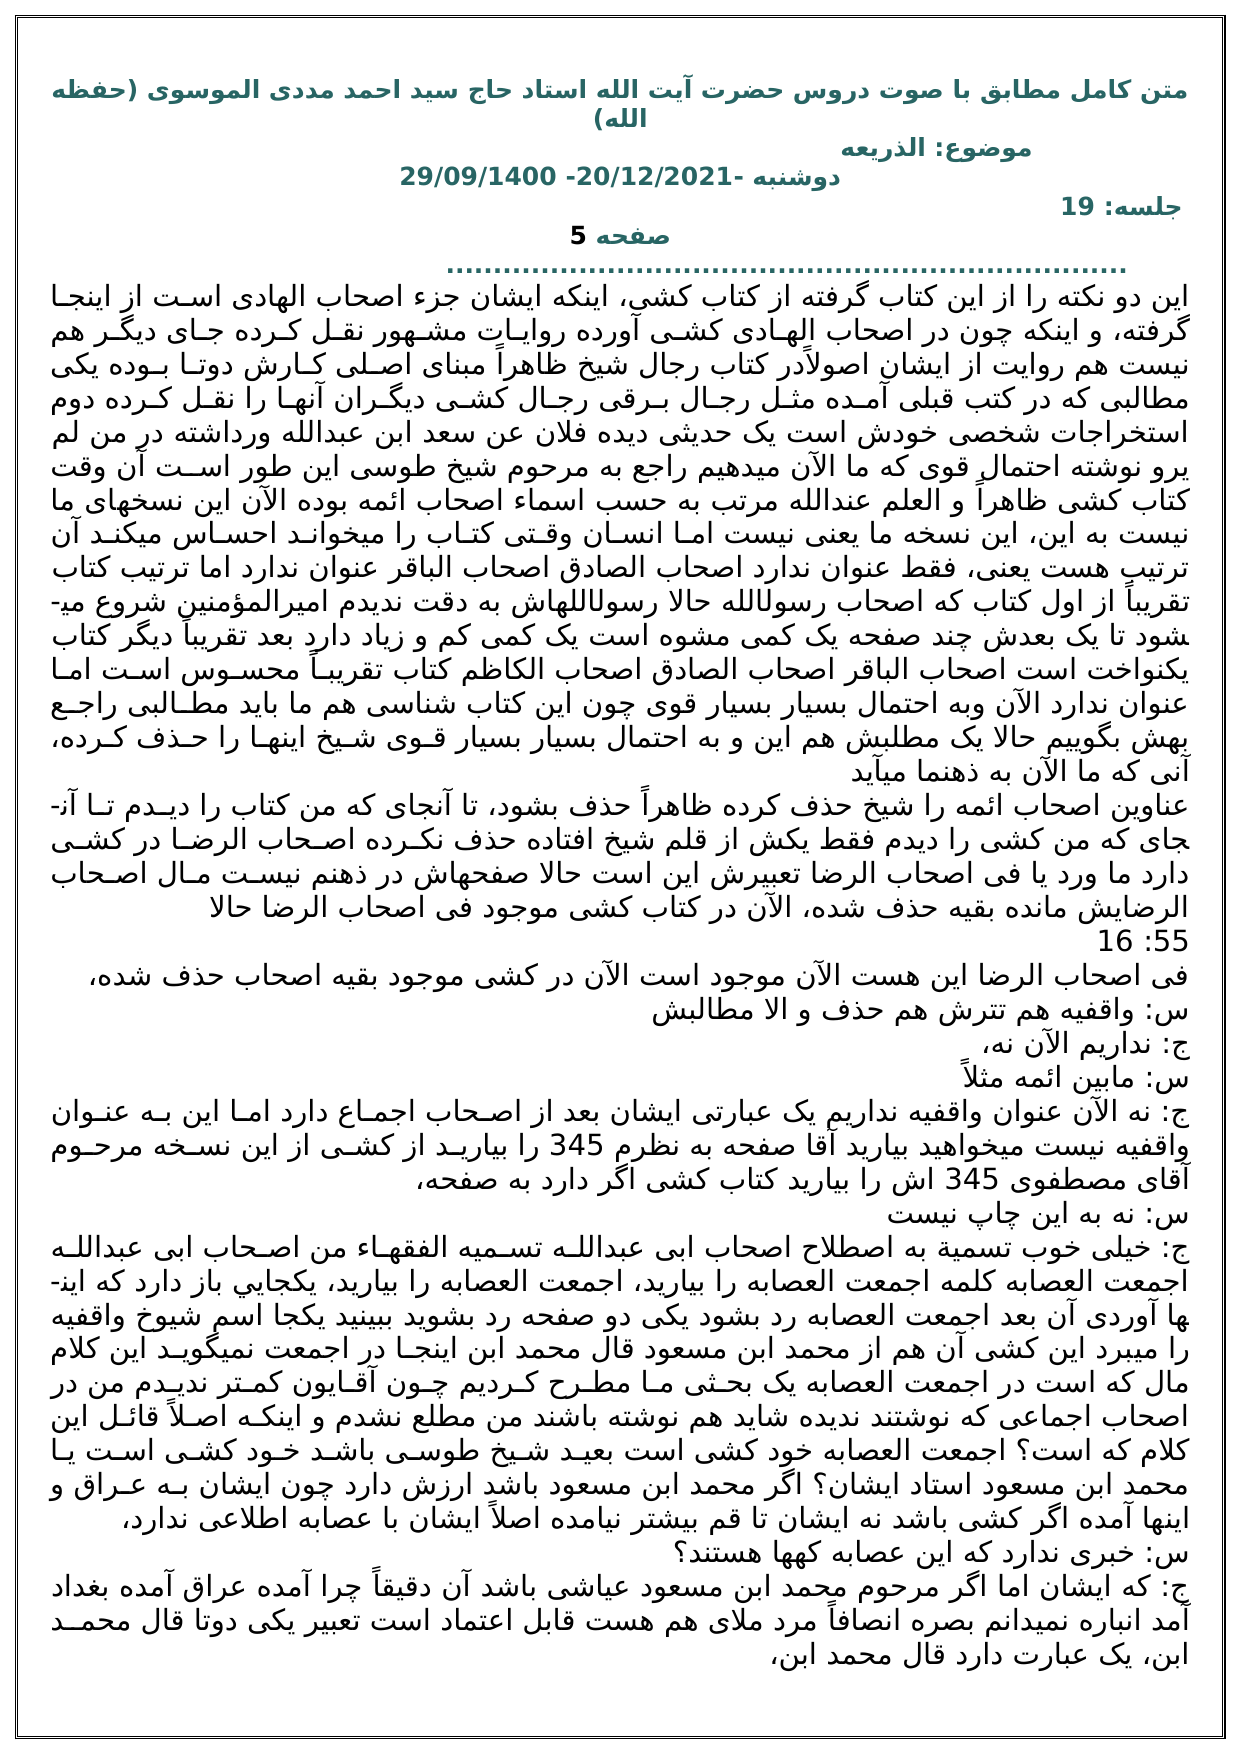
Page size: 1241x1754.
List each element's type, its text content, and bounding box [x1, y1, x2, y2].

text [50, 279, 1190, 788]
text 55: 16 [50, 924, 1190, 958]
text عناوين اصحاب ائمه را شيخ حذف کرده ظاهراً حذف بشود، تا آنجای که من کتاب را ديدم تا آنجای که من کشی را ديدم فقط يکش از قلم شيخ افتاده حذف نکرده اصحاب الرضا در کشی دارد ما ورد يا فی اصحاب الرضا تعبيرش اين است حالا صفحهاش در ذهنم نيست مال اصحاب الرضايش مانده بقيه حذف شده، الآن در کتاب کشی موجود فی اصحاب الرضا حالا [50, 788, 1190, 924]
text فی اصحاب الرضا اين هست الآن موجود است الآن در کشی موجود بقيه اصحاب حذف شده، [50, 958, 1190, 992]
text س: نه به اين چاپ نيست [50, 1196, 1190, 1230]
text س: مابين ائمه مثلاً [50, 1060, 1190, 1094]
text ج: نداريم الآن نه، [50, 1026, 1190, 1060]
text ج: خيلی خوب تسمية به اصطلاح اصحاب ابی عبدالله تسميه الفقهاء من اصحاب ابی عبدالله اجمعت العصابه کلمه اجمعت العصابه را بياريد، اجمعت العصابه را بياريد، يکجايي باز دارد که اينها آوردی آن بعد اجمعت العصابه رد بشود يکی دو صفحه رد بشويد ببينيد يکجا اسم شيوخ واقفيه را میبرد اين کشی آن هم از محمد ابن مسعود قال محمد ابن اينجا در اجمعت نمیگويد اين کلام مال که است در اجمعت العصابه يک بحثی ما مطرح کرديم چون آقايون کمتر نديدم من در اصحاب اجماعی که نوشتند نديده شايد هم نوشته باشند من مطلع نشدم و اينکه اصلاً قائل اين کلام که است؟ اجمعت العصابه خود کشی است بعيد شيخ طوسی باشد خود کشی است يا محمد ابن مسعود استاد ايشان؟ اگر محمد ابن مسعود باشد ارزش دارد چون ايشان به عراق و اينها آمده اگر کشی باشد نه ايشان تا قم بيشتر نيامده اصلاً ايشان با عصابه اطلاعی ندارد، [50, 1230, 1190, 1536]
text ج: نه الآن عنوان واقفيه نداريم يک عبارتی ايشان بعد از اصحاب اجماع دارد اما اين به عنوان واقفيه نيست میخواهيد بياريد آقا صفحه به نظرم 345 را بياريد از کشی از اين نسخه مرحوم آقای مصطفوی 345 اش را بياريد کتاب کشی اگر دارد به صفحه، [50, 1094, 1190, 1196]
text س: خبری ندارد که اين عصابه کهها هستند؟ [50, 1536, 1190, 1569]
text ج: که ايشان اما اگر مرحوم محمد ابن مسعود عياشی باشد آن دقيقاً چرا آمده عراق آمده بغداد آمد انباره نمیدانم بصره انصافاً مرد ملای هم هست قابل اعتماد است تعبير يکی دوتا قال محمد ابن، يک عبارت دارد قال محمد ابن، [50, 1569, 1190, 1671]
text س: واقفيه هم تترش هم حذف و الا مطالبش [50, 992, 1190, 1026]
